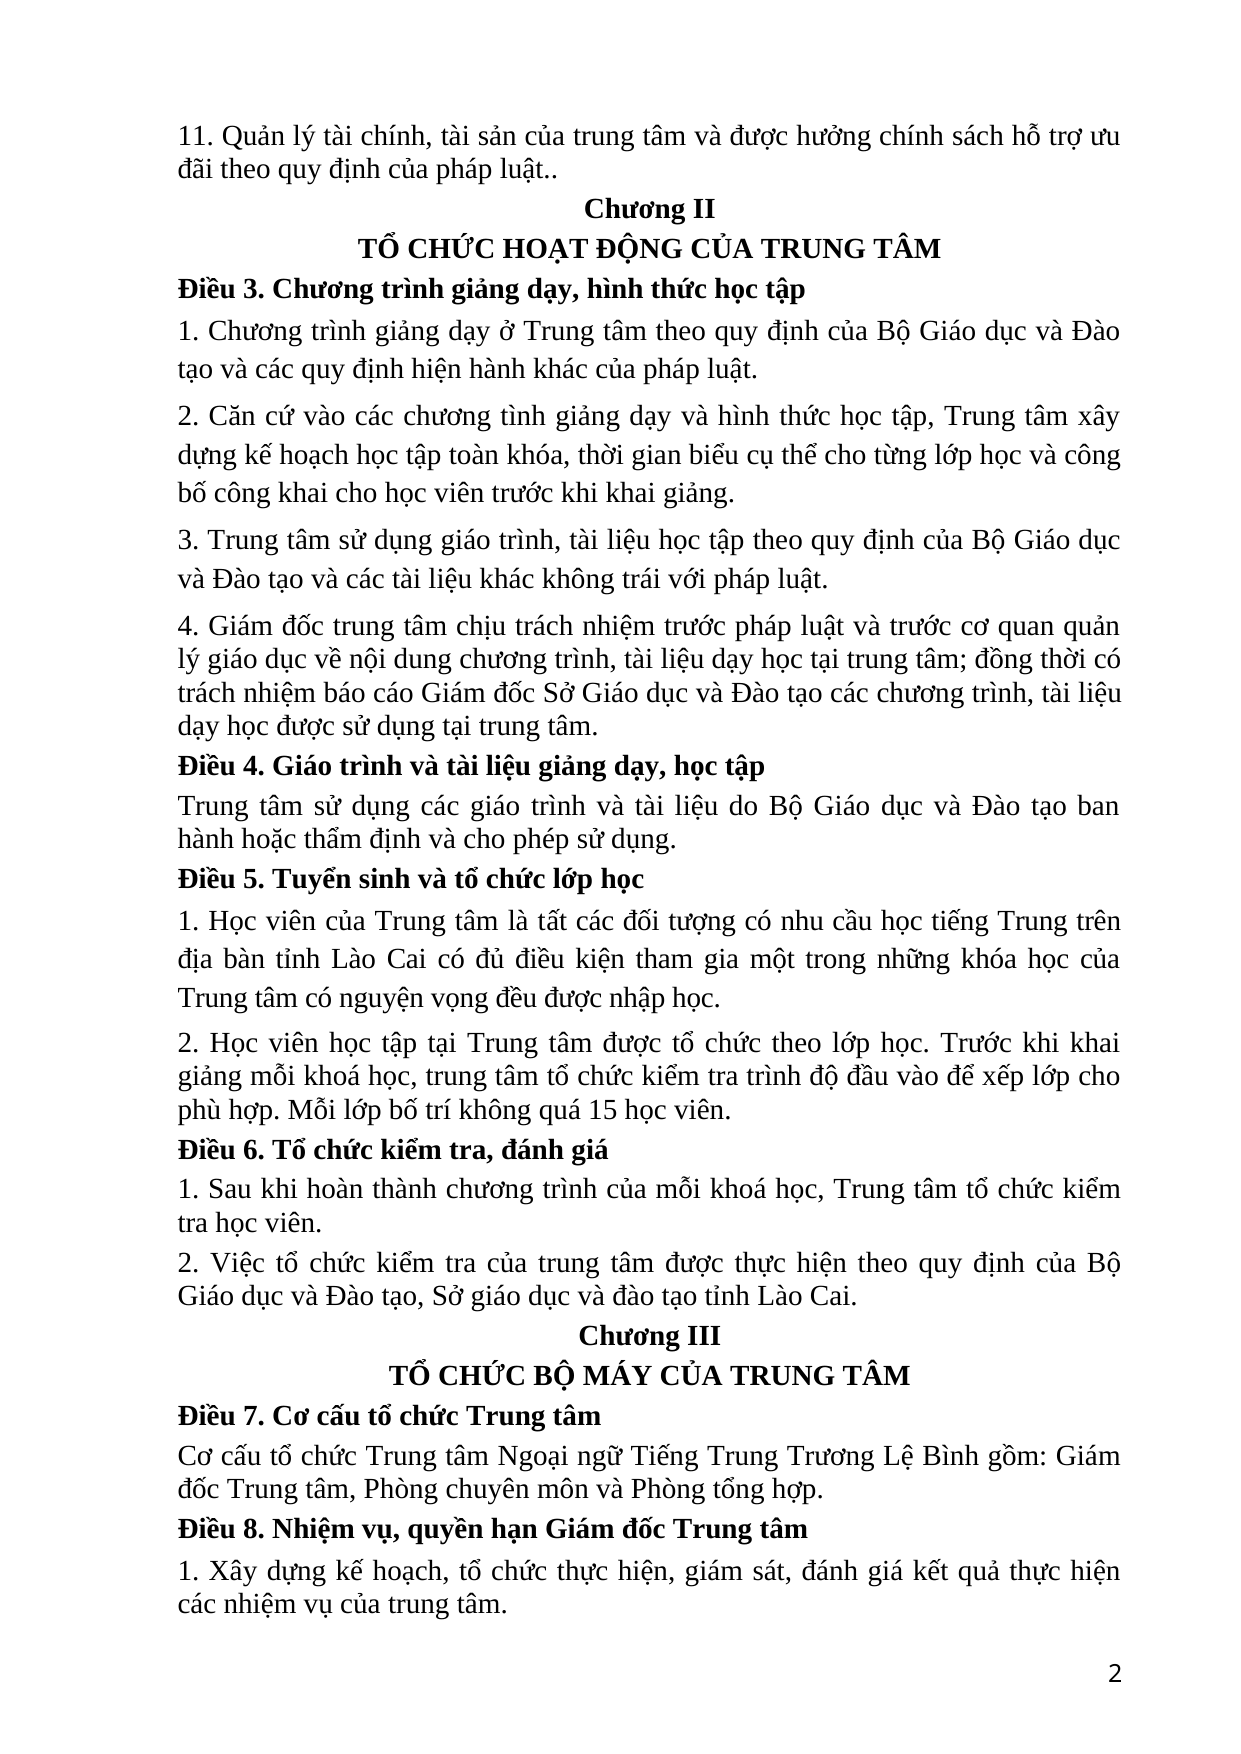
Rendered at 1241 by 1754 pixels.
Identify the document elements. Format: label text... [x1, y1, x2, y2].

text TỔ CHỨC HOẠT ĐỘNG CỦA TRUNG TÂM [177, 231, 1122, 265]
text Trung tâm sử dụng các giáo trình và tài liệu do Bộ Giáo dục và Đào tạo ban hành hoặc thẩm định và cho phép sử dụng. [177, 788, 1122, 855]
text 2. Học viên học tập tại Trung tâm được tổ chức theo lớp học. Trước khi khai giảng mỗi khoá học, trung tâm tổ chức kiểm tra trình độ đầu vào để xếp lớp cho phù hợp. Mỗi lớp bố trí không quá 15 học viên. [177, 1025, 1122, 1126]
text Điều 7. Cơ cấu tổ chức Trung tâm [177, 1398, 1122, 1431]
text 2. Căn cứ vào các chương tình giảng dạy và hình thức học tập, Trung tâm xây dựng kế hoạch học tập toàn khóa, thời gian biểu cụ thể cho từng lớp học và công bố công khai cho học viên trước khi khai giảng. [177, 398, 1122, 509]
text Chương II [177, 191, 1122, 225]
text Điều 4. Giáo trình và tài liệu giảng dạy, học tập [177, 748, 1122, 782]
text 1. Xây dựng kế hoạch, tổ chức thực hiện, giám sát, đánh giá kết quả thực hiện các nhiệm vụ của trung tâm. [177, 1553, 1122, 1620]
text Điều 8. Nhiệm vụ, quyền hạn Giám đốc Trung tâm [177, 1511, 1122, 1544]
text 2. Việc tổ chức kiểm tra của trung tâm được thực hiện theo quy định của Bộ Giáo dục và Đào tạo, Sở giáo dục và đào tạo tỉnh Lào Cai. [177, 1245, 1122, 1312]
text Cơ cấu tổ chức Trung tâm Ngoại ngữ Tiếng Trung Trương Lệ Bình gồm: Giám đốc Trung tâm, Phòng chuyên môn và Phòng tổng hợp. [177, 1438, 1122, 1505]
text Điều 5. Tuyển sinh và tổ chức lớp học [177, 861, 1122, 895]
text 4. Giám đốc trung tâm chịu trách nhiệm trước pháp luật và trước cơ quan quản lý giáo dục về nội dung chương trình, tài liệu dạy học tại trung tâm; đồng thời có trách nhiệm báo cáo Giám đốc Sở Giáo dục và Đào tạo các chương trình, tài liệu dạy học được sử dụng tại trung tâm. [177, 608, 1122, 742]
text 11. Quản lý tài chính, tài sản của trung tâm và được hưởng chính sách hỗ trợ ưu đãi theo quy định của pháp luật.. [177, 118, 1122, 185]
text 1. Học viên của Trung tâm là tất các đối tượng có nhu cầu học tiếng Trung trên địa bàn tỉnh Lào Cai có đủ điều kiện tham gia một trong những khóa học của Trung tâm có nguyện vọng đều được nhập học. [177, 903, 1122, 1014]
text Điều 3. Chương trình giảng dạy, hình thức học tập [177, 271, 1122, 304]
text TỔ CHỨC BỘ MÁY CỦA TRUNG TÂM [177, 1358, 1122, 1392]
text 1. Chương trình giảng dạy ở Trung tâm theo quy định của Bộ Giáo dục và Đào tạo và các quy định hiện hành khác của pháp luật. [177, 313, 1122, 385]
text 3. Trung tâm sử dụng giáo trình, tài liệu học tập theo quy định của Bộ Giáo dục và Đào tạo và các tài liệu khác không trái với pháp luật. [177, 522, 1122, 594]
text Điều 6. Tổ chức kiểm tra, đánh giá [177, 1132, 1122, 1165]
text 1. Sau khi hoàn thành chương trình của mỗi khoá học, Trung tâm tổ chức kiểm tra học viên. [177, 1172, 1122, 1239]
text Chương III [177, 1318, 1122, 1352]
